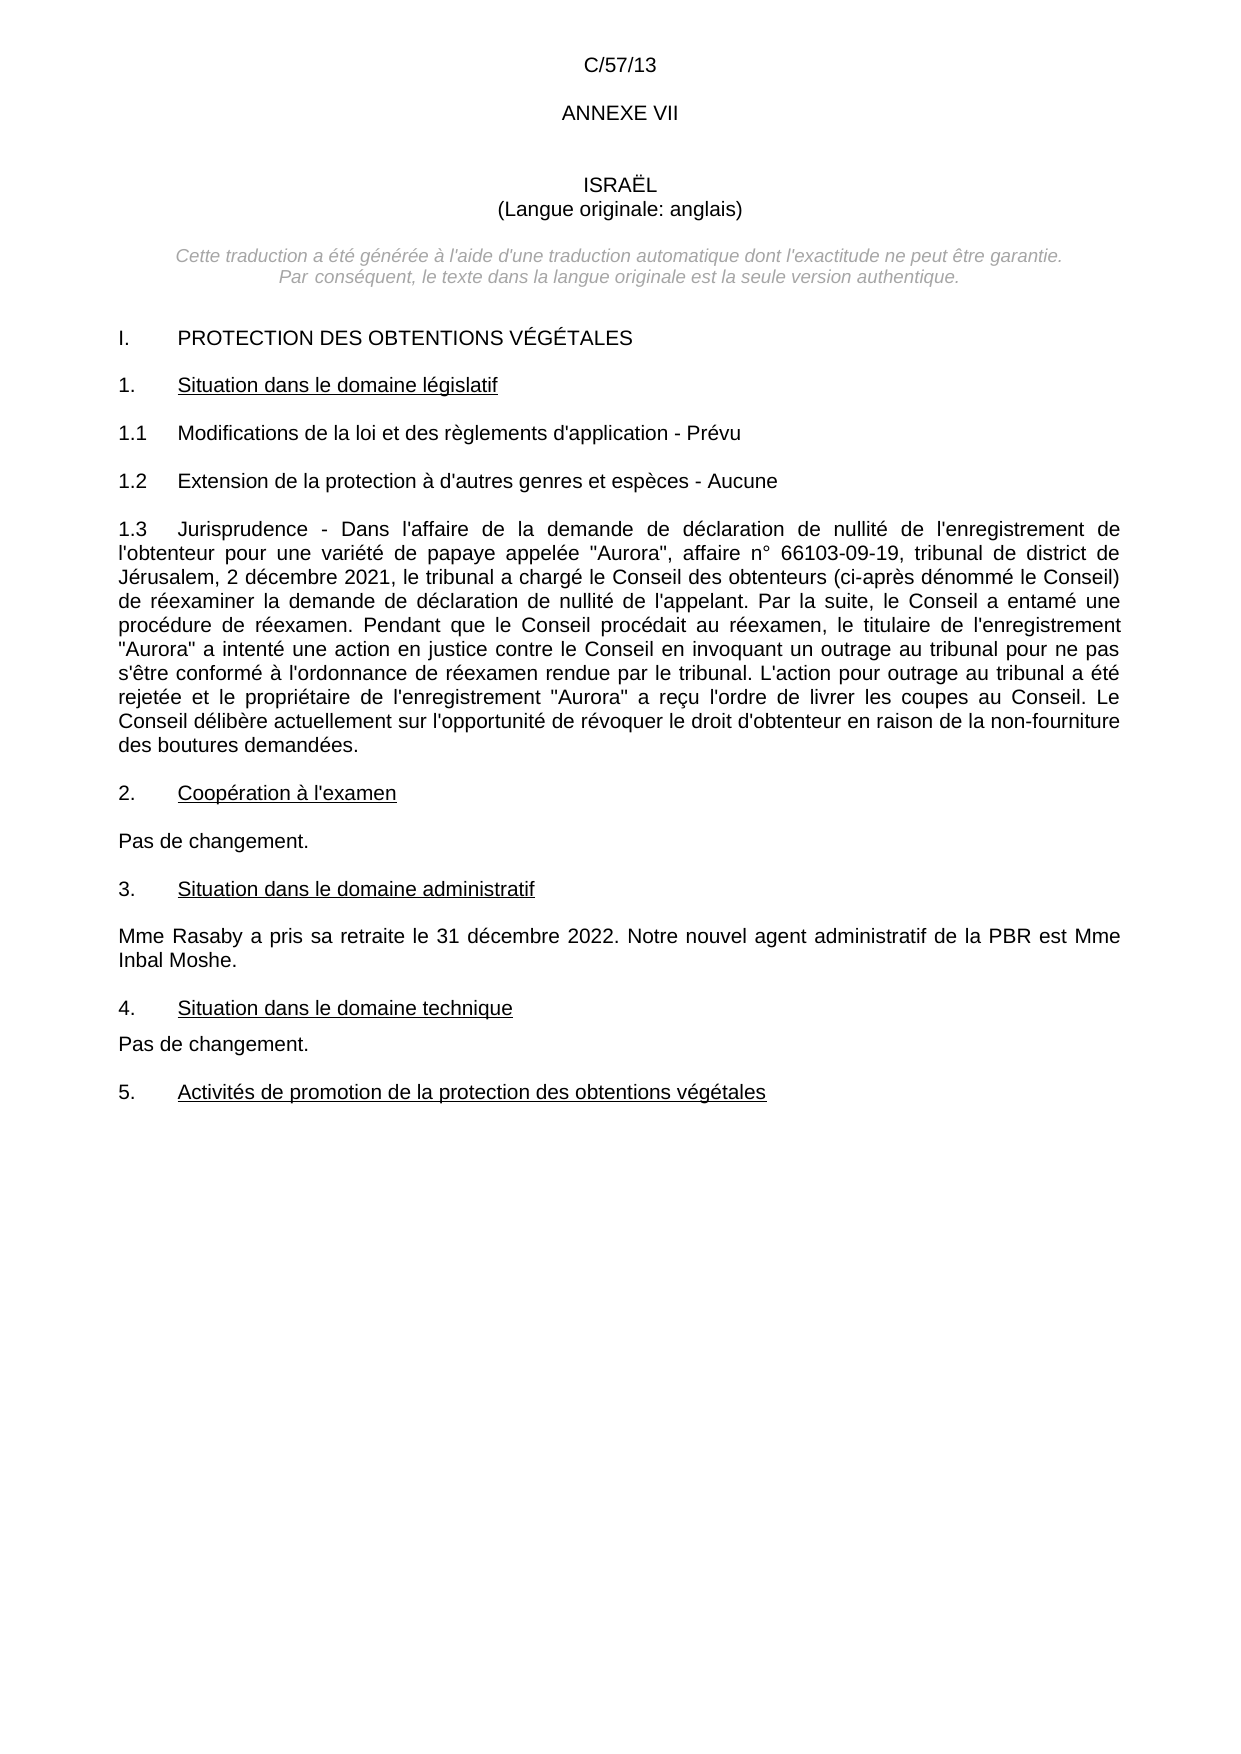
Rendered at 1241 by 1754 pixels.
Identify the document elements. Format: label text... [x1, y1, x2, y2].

text 5. Activités de promotion de la protection des obtentions végétales [118, 1080, 1122, 1104]
text Cette traduction a été générée à l'aide d'une traduction automatique dont l'exactitude ne peut être garantie. Par conséquent, le texte dans la langue originale est la seule version authentique. [118, 245, 1122, 288]
text ISRAËL [118, 173, 1122, 197]
text Mme Rasaby a pris sa retraite le 31 décembre 2022. Notre nouvel agent administratif de la PBR est Mme Inbal Moshe. [118, 924, 1122, 972]
text I. PROTECTION DES OBTENTIONS VÉGÉTALES [118, 325, 1122, 349]
text 3. Situation dans le domaine administratif [118, 876, 1122, 900]
text 1.2 Extension de la protection à d'autres genres et espèces - Aucune [118, 469, 1122, 493]
text Pas de changement. [118, 1032, 1122, 1056]
text 1. Situation dans le domaine législatif [118, 373, 1122, 397]
text 4. Situation dans le domaine technique [118, 996, 1122, 1020]
text Pas de changement. [118, 828, 1122, 852]
text ANNEXE VII [118, 101, 1122, 125]
text 2. Coopération à l'examen [118, 781, 1122, 804]
text C/57/13 [118, 53, 1122, 77]
text (Langue originale: anglais) [118, 197, 1122, 221]
text 1.3 Jurisprudence - Dans l'affaire de la demande de déclaration de nullité de l'enregistrement de l'obtenteur pour une variété de papaye appelée "Aurora", affaire n° 66103-09-19, tribunal de district de Jérusalem, 2 décembre 2021, le tribunal a chargé le Conseil des obtenteurs (ci-après dénommé le Conseil) de réexaminer la demande de déclaration de nullité de l'appelant. Par la suite, le Conseil a entamé une procédure de réexamen. Pendant que le Conseil procédait au réexamen, le titulaire de l'enregistrement "Aurora" a intenté une action en justice contre le Conseil en invoquant un outrage au tribunal pour ne pas s'être conformé à l'ordonnance de réexamen rendue par le tribunal. L'action pour outrage au tribunal a été rejetée et le propriétaire de l'enregistrement "Aurora" a reçu l'ordre de livrer les coupes au Conseil. Le Conseil délibère actuellement sur l'opportunité de révoquer le droit d'obtenteur en raison de la non-fourniture des boutures demandées. [118, 517, 1122, 757]
text 1.1 Modifications de la loi et des règlements d'application - Prévu [118, 421, 1122, 445]
